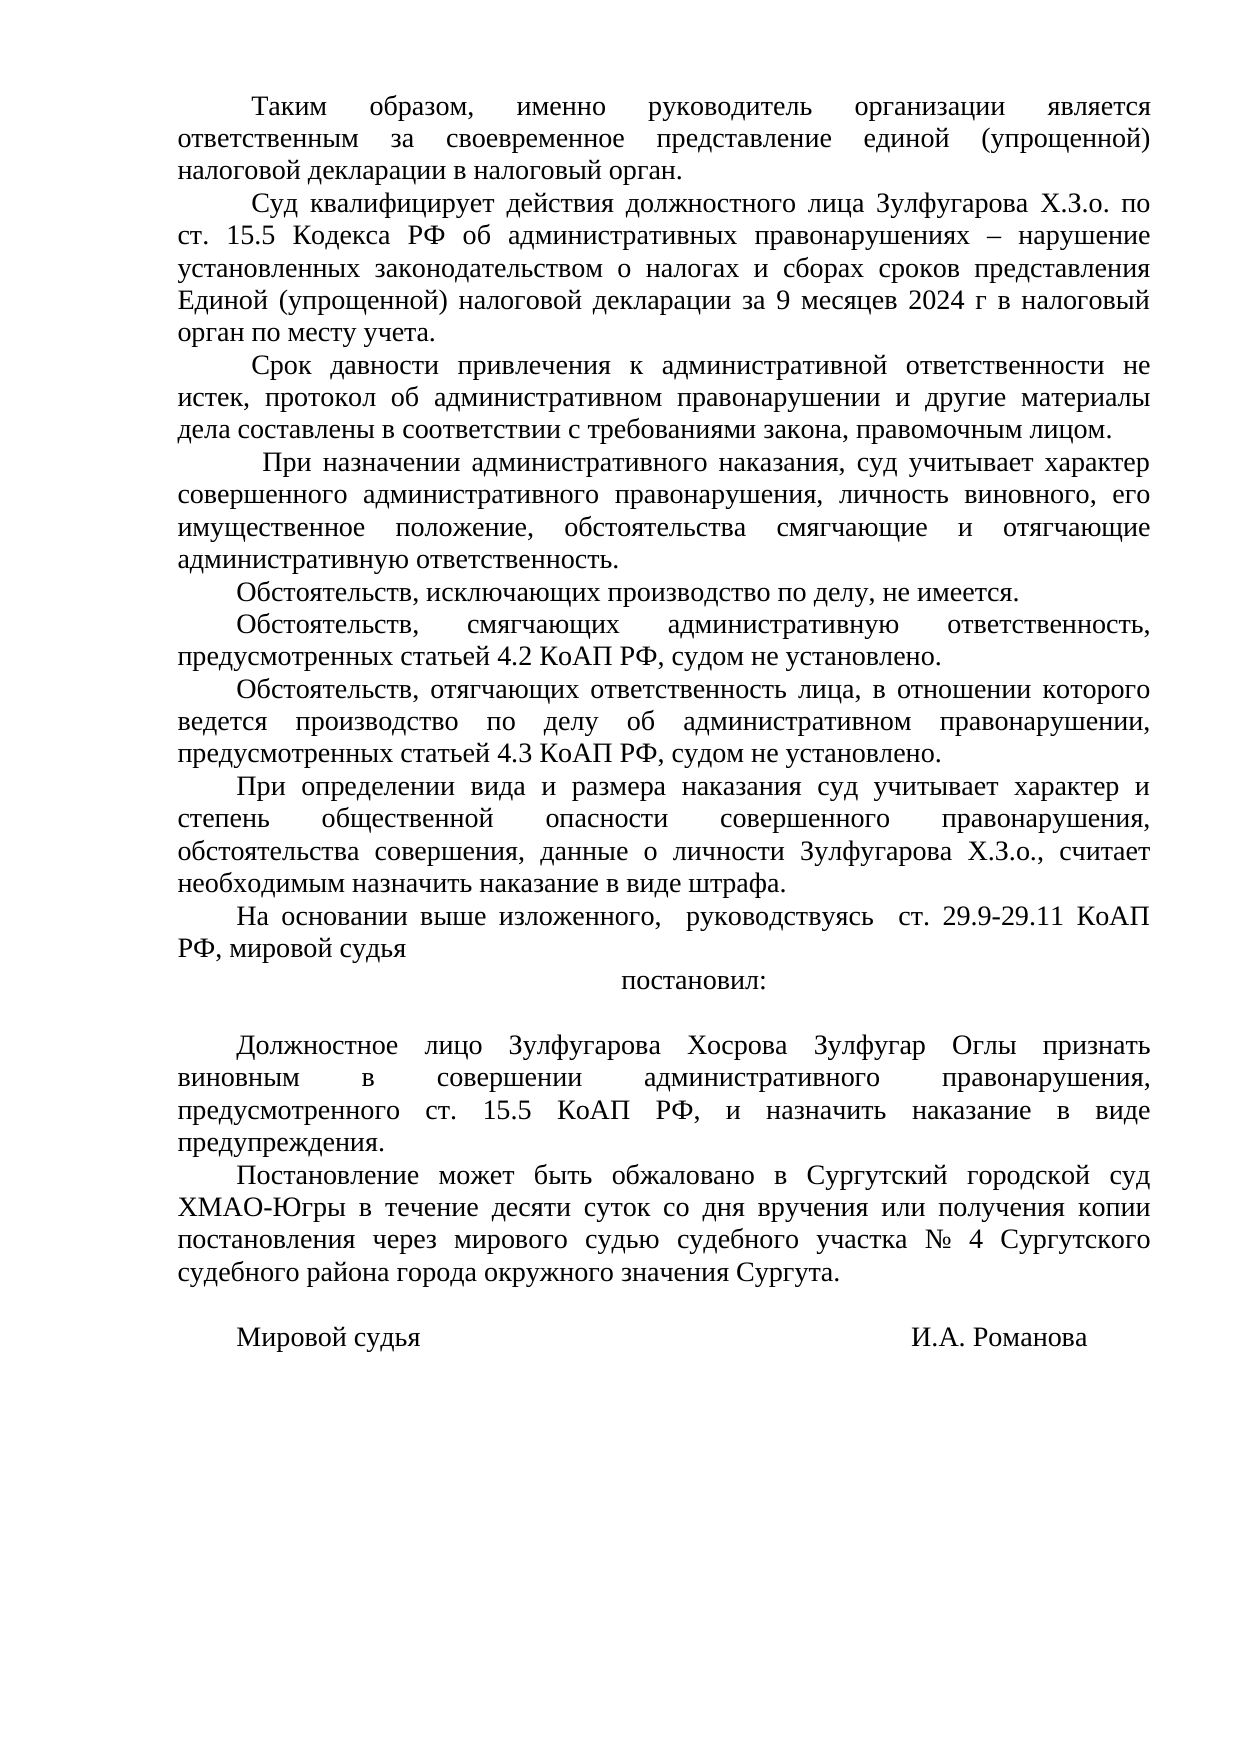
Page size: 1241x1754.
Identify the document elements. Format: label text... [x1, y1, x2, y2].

text Должностное лицо Зулфугарова Хосрова Зулфугар Оглы признать виновным в совершении административного правонарушения, предусмотренного ст. 15.5 КоАП РФ, и назначить наказание в виде предупреждения. [177, 1028, 1152, 1158]
text Обстоятельств, исключающих производство по делу, не имеется. [177, 574, 1152, 607]
text Постановление может быть обжаловано в Сургутский городской суд ХМАО-Югры в течение десяти суток со дня вручения или получения копии постановления через мирового судью судебного участка № 4 Сургутского судебного района города окружного значения Сургута. [177, 1158, 1152, 1287]
text постановил: [177, 963, 1152, 996]
text Мировой судья И.А. Романова [177, 1320, 1152, 1352]
text На основании выше изложенного, руководствуясь ст. 29.9-29.11 КоАП РФ, мировой судья [177, 898, 1152, 963]
text Суд квалифицирует действия должностного лица Зулфугарова Х.З.о. по ст. 15.5 Кодекса РФ об административных правонарушениях – нарушение установленных законодательством о налогах и сборах сроков представления Единой (упрощенной) налоговой декларации за 9 месяцев 2024 г в налоговый орган по месту учета. [177, 186, 1152, 348]
text Таким образом, именно руководитель организации является ответственным за своевременное представление единой (упрощенной) налоговой декларации в налоговый орган. [177, 89, 1152, 186]
text При назначении административного наказания, суд учитывает характер совершенного административного правонарушения, личность виновного, его имущественное положение, обстоятельства смягчающие и отягчающие административную ответственность. [177, 445, 1152, 574]
text При определении вида и размера наказания суд учитывает характер и степень общественной опасности совершенного правонарушения, обстоятельства совершения, данные о личности Зулфугарова Х.З.о., считает необходимым назначить наказание в виде штрафа. [177, 769, 1152, 898]
text Срок давности привлечения к административной ответственности не истек, протокол об административном правонарушении и другие материалы дела составлены в соответствии с требованиями закона, правомочным лицом. [177, 348, 1152, 445]
text Обстоятельств, смягчающих административную ответственность, предусмотренных статьей 4.2 КоАП РФ, судом не установлено. [177, 607, 1152, 672]
text Обстоятельств, отягчающих ответственность лица, в отношении которого ведется производство по делу об административном правонарушении, предусмотренных статьей 4.3 КоАП РФ, судом не установлено. [177, 672, 1152, 769]
